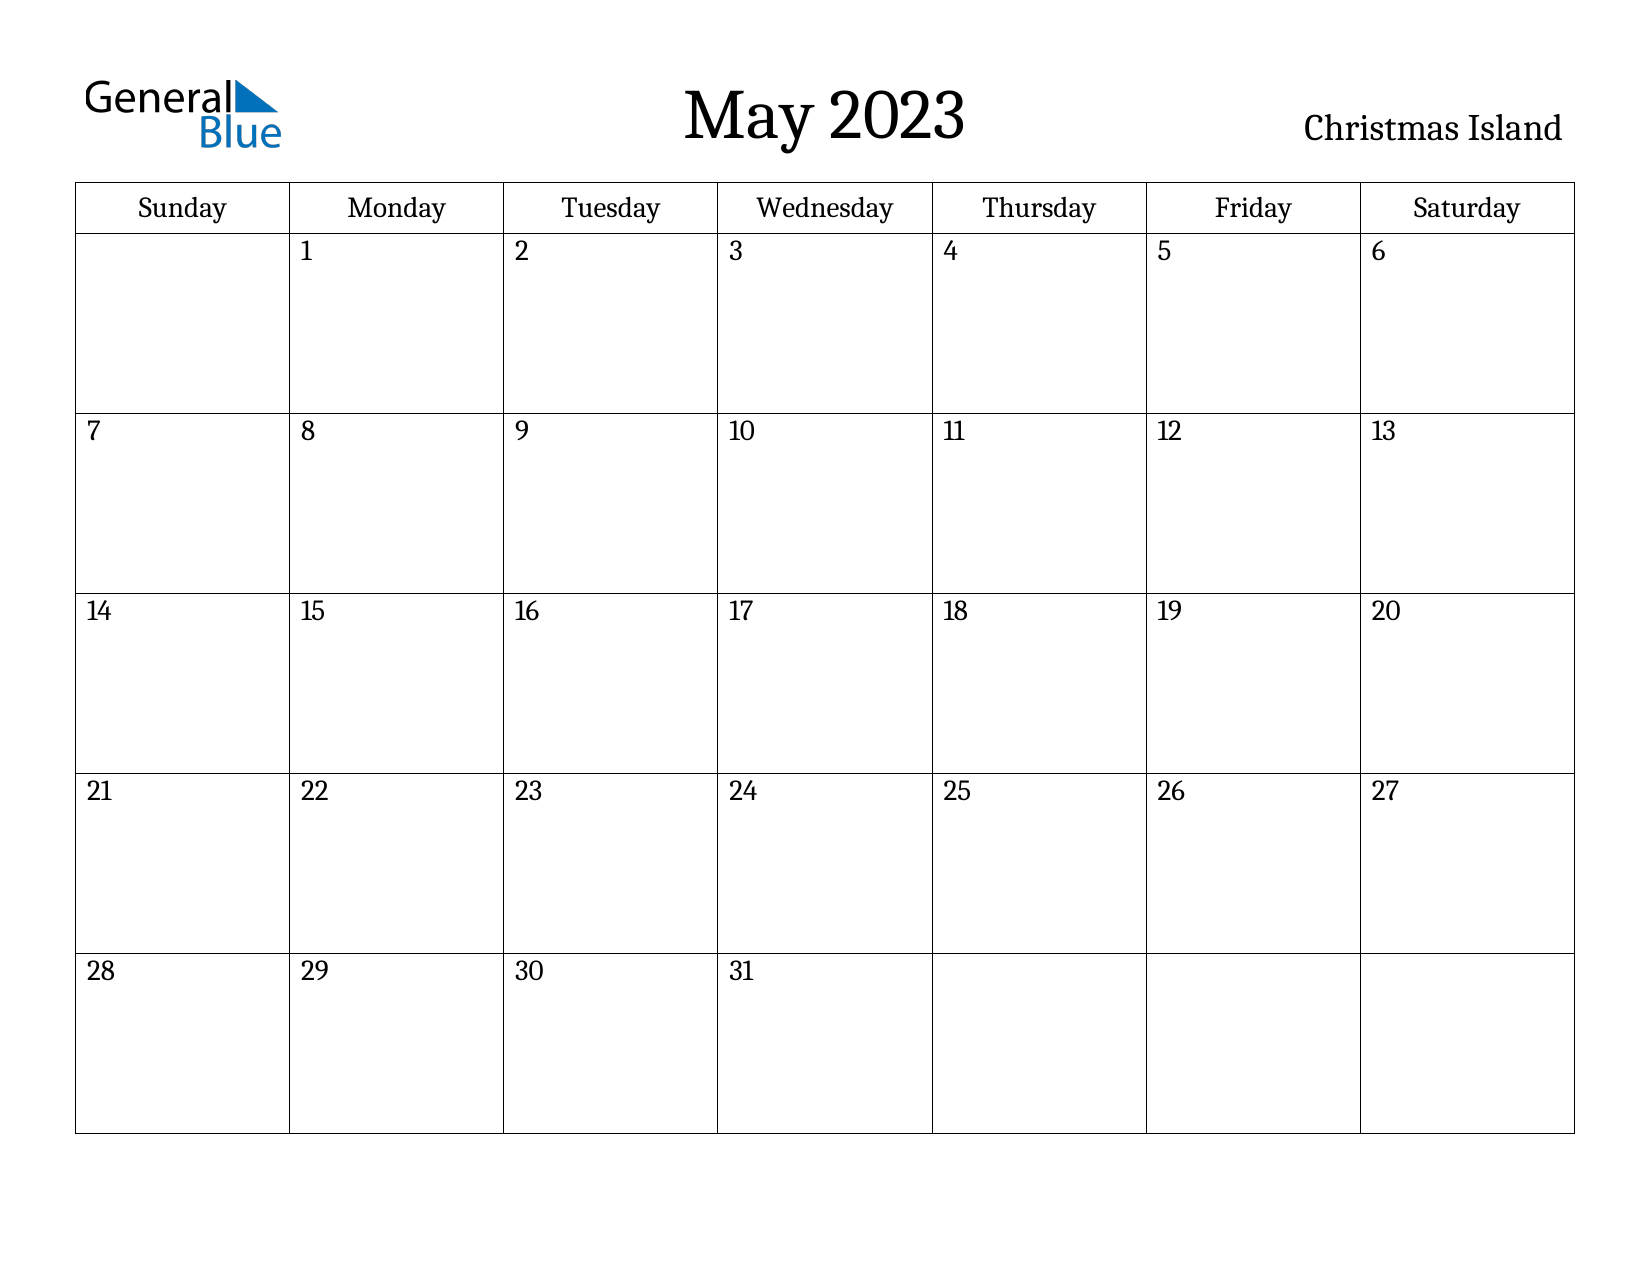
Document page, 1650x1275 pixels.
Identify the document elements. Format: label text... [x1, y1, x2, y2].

table_cell 29 [290, 954, 503, 987]
table_cell 18 [933, 594, 1146, 627]
table_cell 15 [290, 594, 503, 627]
table_cell Friday [1147, 183, 1360, 233]
table_cell Thursday [933, 183, 1146, 233]
table_cell [76, 988, 289, 1133]
table_cell [1147, 267, 1360, 413]
table_cell Tuesday [504, 183, 717, 233]
table_cell [1147, 627, 1360, 773]
table_cell 30 [504, 954, 717, 987]
table_cell 13 [1361, 414, 1574, 447]
table_cell [933, 988, 1146, 1133]
table_cell [933, 448, 1146, 593]
table_cell [1147, 954, 1360, 987]
table_cell [504, 808, 717, 953]
table_cell [290, 627, 503, 773]
table_cell 9 [504, 414, 717, 447]
table_cell 5 [1147, 234, 1360, 267]
table_cell [76, 267, 289, 413]
table_cell [1147, 448, 1360, 593]
table_cell [933, 808, 1146, 953]
table_cell 10 [718, 414, 932, 447]
table_cell [1147, 988, 1360, 1133]
table_header May 2023 [504, 75, 1146, 182]
table_cell [718, 988, 932, 1133]
table_header [76, 75, 503, 182]
table_cell 22 [290, 774, 503, 807]
table_cell 26 [1147, 774, 1360, 807]
table_cell 1 [290, 234, 503, 267]
table_cell 4 [933, 234, 1146, 267]
table_cell 19 [1147, 594, 1360, 627]
table_cell [76, 808, 289, 953]
table_cell [1361, 954, 1574, 987]
table_cell [718, 448, 932, 593]
table_cell [1361, 627, 1574, 773]
table_cell 3 [718, 234, 932, 267]
table_cell Saturday [1361, 183, 1574, 233]
table_cell 17 [718, 594, 932, 627]
table_cell 25 [933, 774, 1146, 807]
table_cell [1361, 267, 1574, 413]
table_cell Monday [290, 183, 503, 233]
table_cell [76, 627, 289, 773]
table_cell [1361, 448, 1574, 593]
table_cell 14 [76, 594, 289, 627]
table_cell [290, 448, 503, 593]
table_cell 16 [504, 594, 717, 627]
table_cell [290, 988, 503, 1133]
table_cell 23 [504, 774, 717, 807]
table_cell [1361, 808, 1574, 953]
table_header Christmas Island [1146, 75, 1574, 182]
table_cell [76, 448, 289, 593]
table_cell [76, 234, 289, 267]
table_cell 27 [1361, 774, 1574, 807]
table_cell [933, 627, 1146, 773]
table_cell 2 [504, 234, 717, 267]
table_cell [290, 267, 503, 413]
table_cell 7 [76, 414, 289, 447]
table_cell 6 [1361, 234, 1574, 267]
table_cell [504, 988, 717, 1133]
table_cell Wednesday [718, 183, 932, 233]
table_cell [718, 627, 932, 773]
table_cell 21 [76, 774, 289, 807]
table_cell 24 [718, 774, 932, 807]
table_cell 20 [1361, 594, 1574, 627]
table_cell [504, 267, 717, 413]
table_cell 11 [933, 414, 1146, 447]
table_cell 8 [290, 414, 503, 447]
table_cell [933, 267, 1146, 413]
table_cell [1147, 808, 1360, 953]
table_cell Sunday [76, 183, 289, 233]
table_cell [1361, 988, 1574, 1133]
table_cell [718, 267, 932, 413]
picture [86, 80, 281, 148]
table_cell [290, 808, 503, 953]
table_cell 31 [718, 954, 932, 987]
table_cell [504, 627, 717, 773]
table_cell 12 [1147, 414, 1360, 447]
table_cell [718, 808, 932, 953]
table_cell [933, 954, 1146, 987]
table_cell 28 [76, 954, 289, 987]
table_cell [504, 448, 717, 593]
